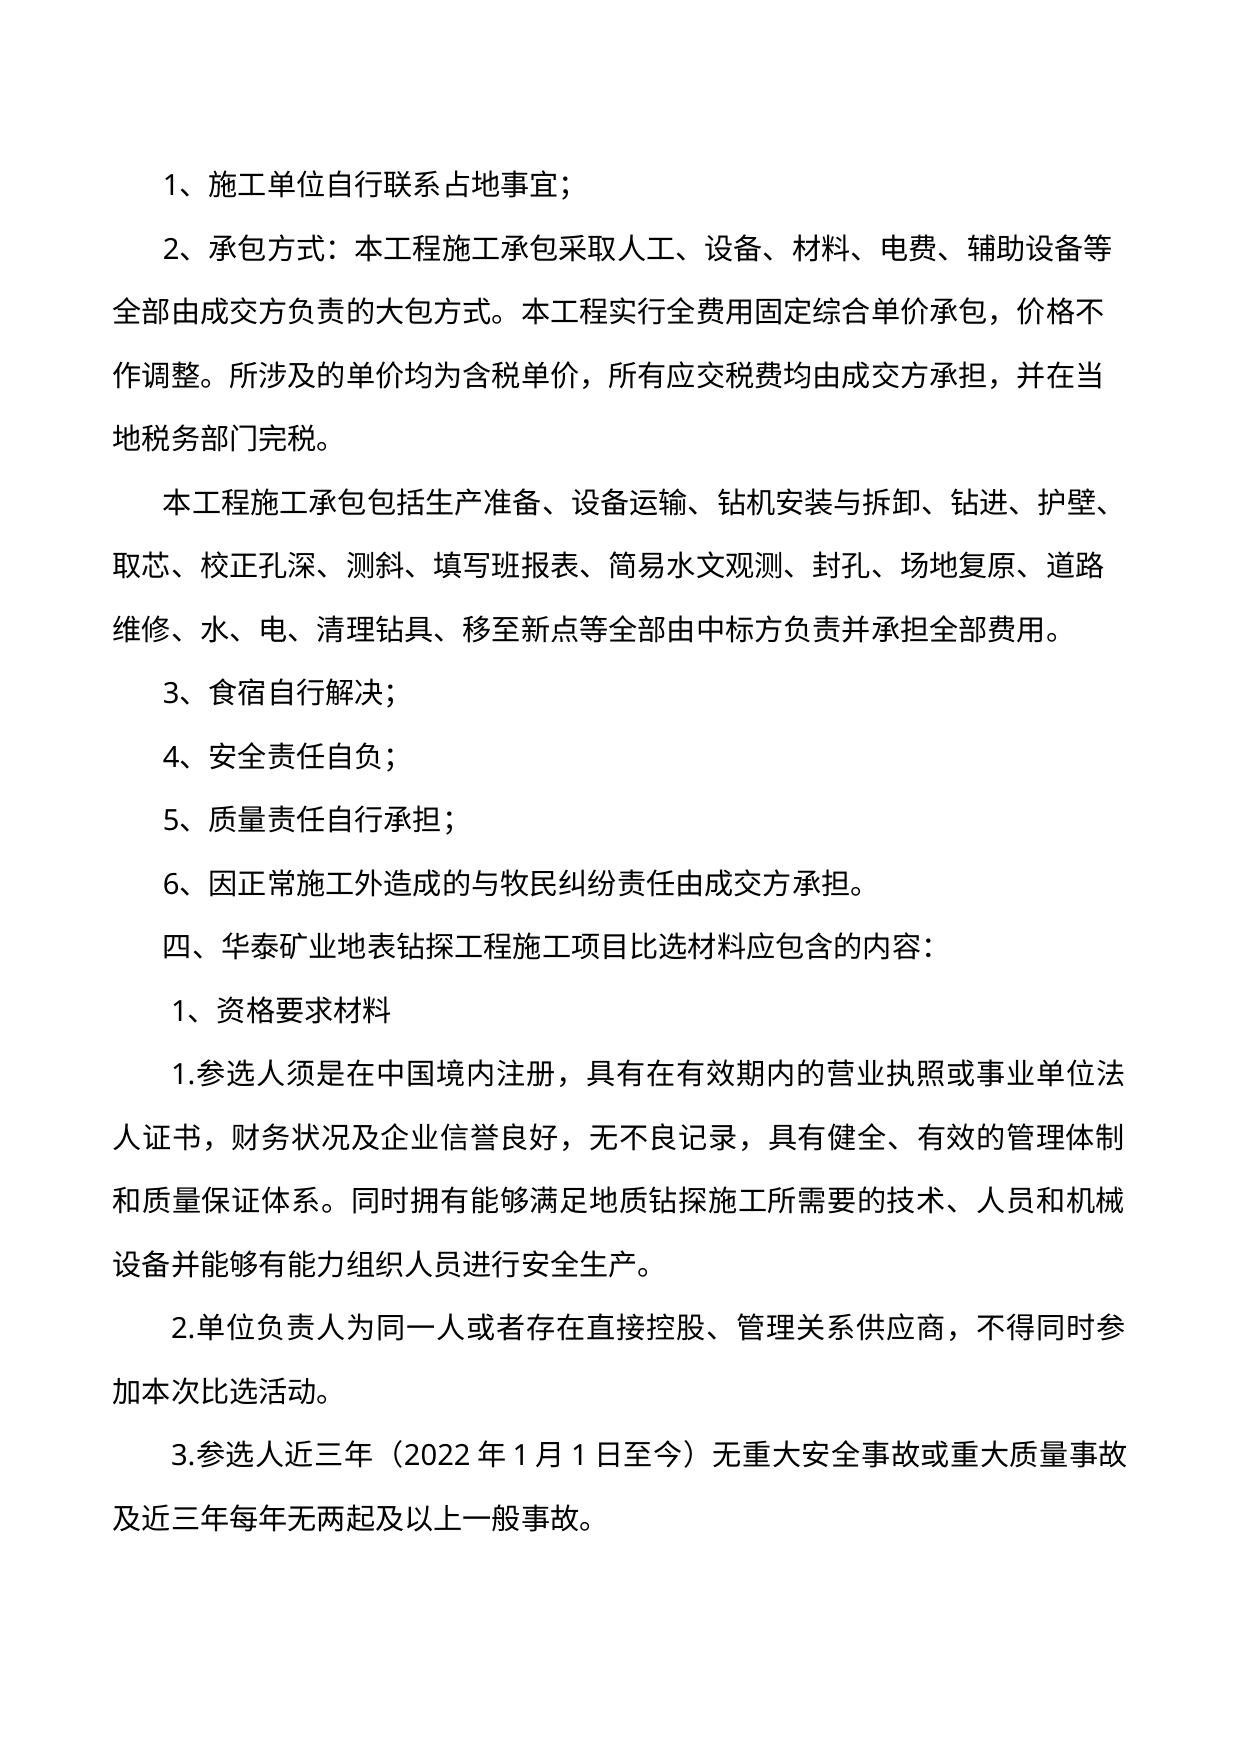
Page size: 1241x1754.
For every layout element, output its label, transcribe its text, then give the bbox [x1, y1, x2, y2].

text 四、华泰矿业地表钻探工程施工项目比选材料应包含的内容： [112, 924, 1128, 966]
text 5、质量责任自行承担； [112, 797, 1128, 839]
text 1、施工单位自行联系占地事宜； [112, 162, 1128, 204]
text 2、承包方式：本工程施工承包采取人工、设备、材料、电费、辅助设备等全部由成交方负责的大包方式。本工程实行全费用固定综合单价承包，价格不作调整。所涉及的单价均为含税单价，所有应交税费均由成交方承担，并在当地税务部门完税。 [112, 226, 1128, 458]
text 4、安全责任自负； [112, 733, 1128, 776]
text 本工程施工承包包括生产准备、设备运输、钻机安装与拆卸、钻进、护壁、取芯、校正孔深、测斜、填写班报表、简易水文观测、封孔、场地复原、道路维修、水、电、清理钻具、移至新点等全部由中标方负责并承担全部费用。 [112, 479, 1128, 648]
text 1.参选人须是在中国境内注册，具有在有效期内的营业执照或事业单位法人证书，财务状况及企业信誉良好，无不良记录，具有健全、有效的管理体制和质量保证体系。同时拥有能够满足地质钻探施工所需要的技术、人员和机械设备并能够有能力组织人员进行安全生产。 [112, 1051, 1128, 1283]
text 3.参选人近三年（2022年1月1日至今）无重大安全事故或重大质量事故及近三年每年无两起及以上一般事故。 [112, 1432, 1128, 1537]
text 2.单位负责人为同一人或者存在直接控股、管理关系供应商，不得同时参加本次比选活动。 [112, 1305, 1128, 1411]
text 1、资格要求材料 [112, 987, 1128, 1030]
text 6、因正常施工外造成的与牧民纠纷责任由成交方承担。 [112, 860, 1128, 903]
text 3、食宿自行解决； [112, 670, 1128, 712]
